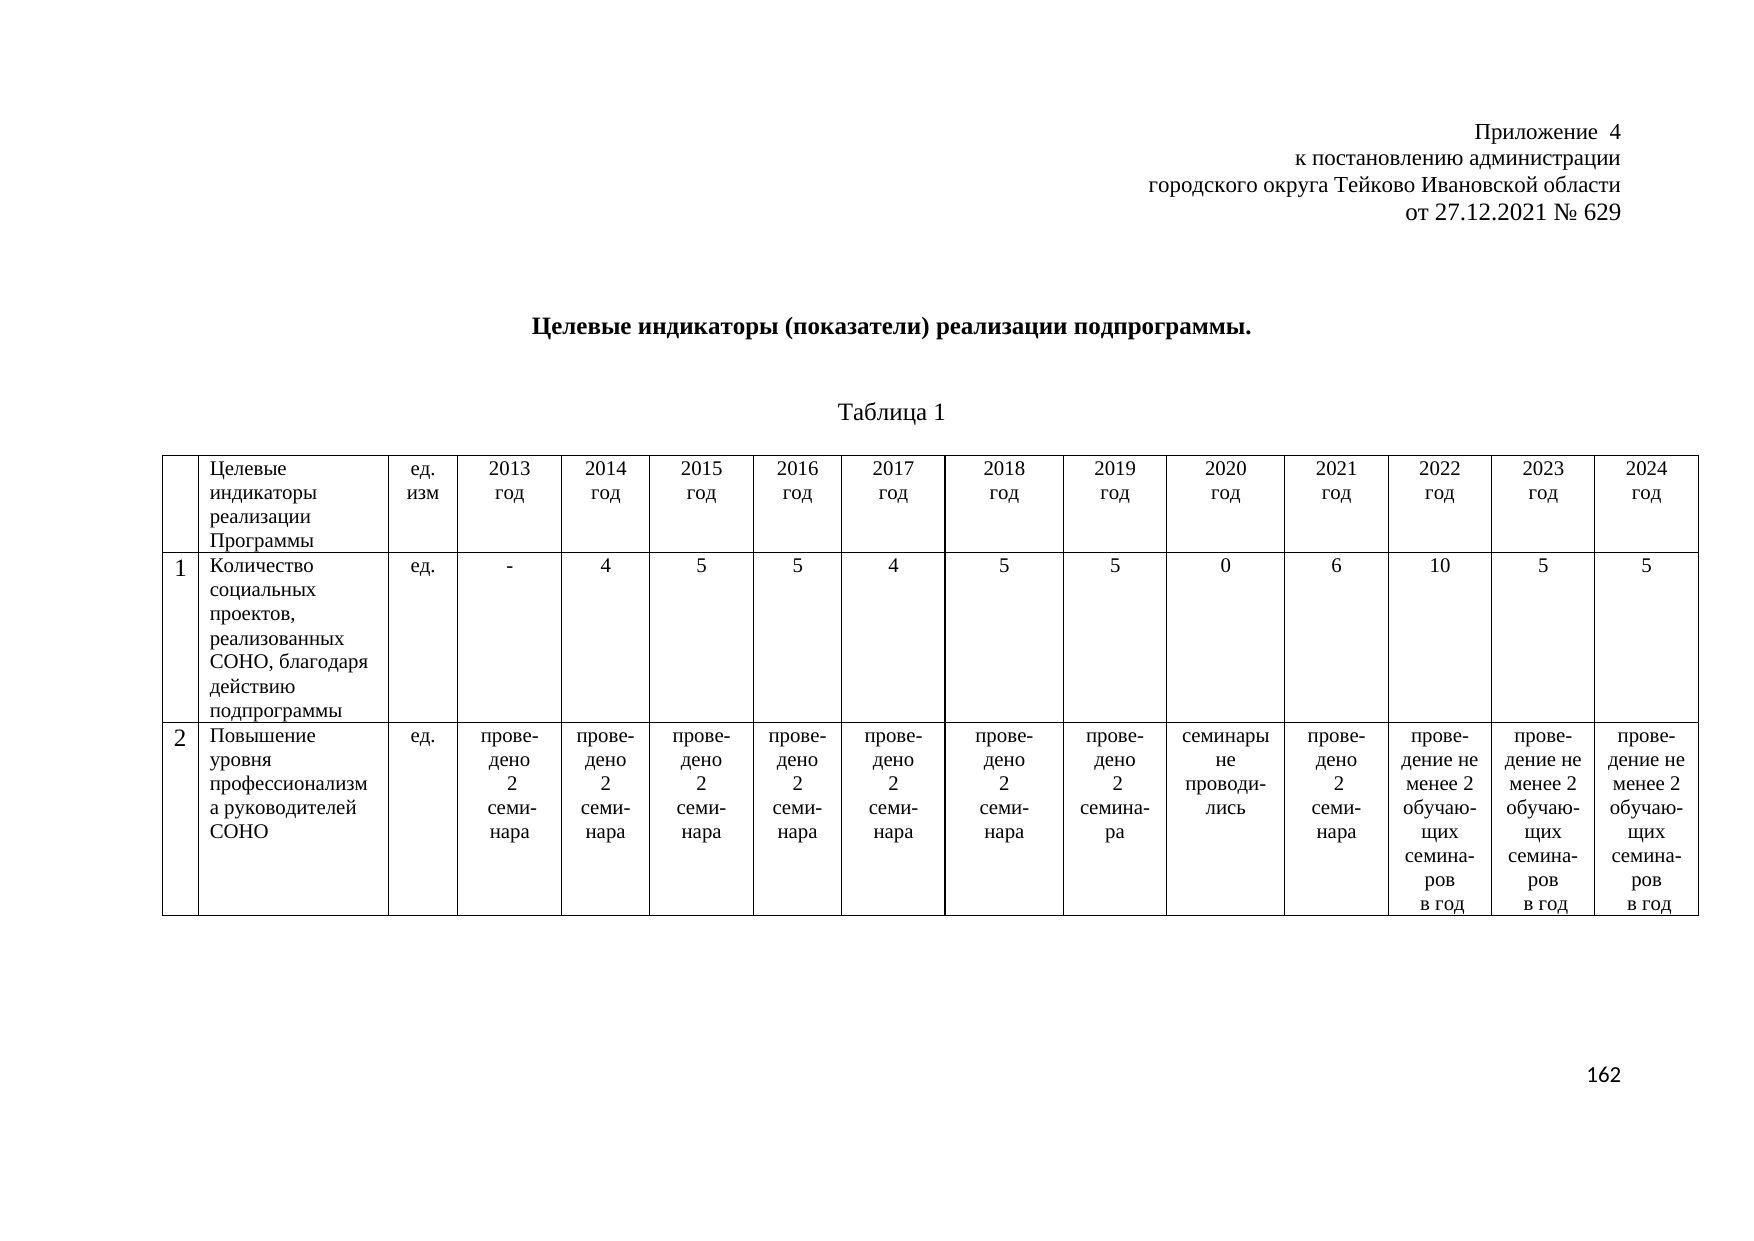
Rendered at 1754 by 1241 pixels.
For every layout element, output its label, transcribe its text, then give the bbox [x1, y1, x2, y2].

list Приложение 4 [219, 118, 1621, 144]
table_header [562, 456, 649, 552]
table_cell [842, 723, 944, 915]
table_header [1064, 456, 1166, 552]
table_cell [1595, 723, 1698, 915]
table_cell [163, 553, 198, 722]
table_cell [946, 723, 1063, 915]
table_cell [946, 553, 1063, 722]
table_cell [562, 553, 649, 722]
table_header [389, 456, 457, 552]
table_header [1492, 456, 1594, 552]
text Таблица 1 [162, 369, 1621, 426]
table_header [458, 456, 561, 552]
list к постановлению администрации [219, 144, 1621, 171]
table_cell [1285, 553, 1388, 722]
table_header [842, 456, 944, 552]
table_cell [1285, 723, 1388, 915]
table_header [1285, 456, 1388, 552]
text от 27.12.2021 № 629 [162, 197, 1621, 226]
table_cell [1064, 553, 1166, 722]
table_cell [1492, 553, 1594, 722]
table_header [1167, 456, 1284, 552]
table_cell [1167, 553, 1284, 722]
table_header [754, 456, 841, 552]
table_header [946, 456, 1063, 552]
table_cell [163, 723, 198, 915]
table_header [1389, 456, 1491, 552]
list городского округа Тейково Ивановской области [219, 171, 1621, 197]
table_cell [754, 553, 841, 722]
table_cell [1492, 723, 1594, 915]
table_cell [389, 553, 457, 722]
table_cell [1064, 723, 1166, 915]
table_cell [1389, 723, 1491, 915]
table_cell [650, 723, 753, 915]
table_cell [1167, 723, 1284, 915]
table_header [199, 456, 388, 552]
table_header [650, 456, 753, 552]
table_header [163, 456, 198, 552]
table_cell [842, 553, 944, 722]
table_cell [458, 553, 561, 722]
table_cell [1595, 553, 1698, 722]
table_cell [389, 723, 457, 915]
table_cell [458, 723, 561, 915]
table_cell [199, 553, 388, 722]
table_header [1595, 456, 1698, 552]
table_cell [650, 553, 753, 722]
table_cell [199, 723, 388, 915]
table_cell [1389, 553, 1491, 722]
text Целевые индикаторы (показатели) реализации подпрограммы. [162, 311, 1621, 340]
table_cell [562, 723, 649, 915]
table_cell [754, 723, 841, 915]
